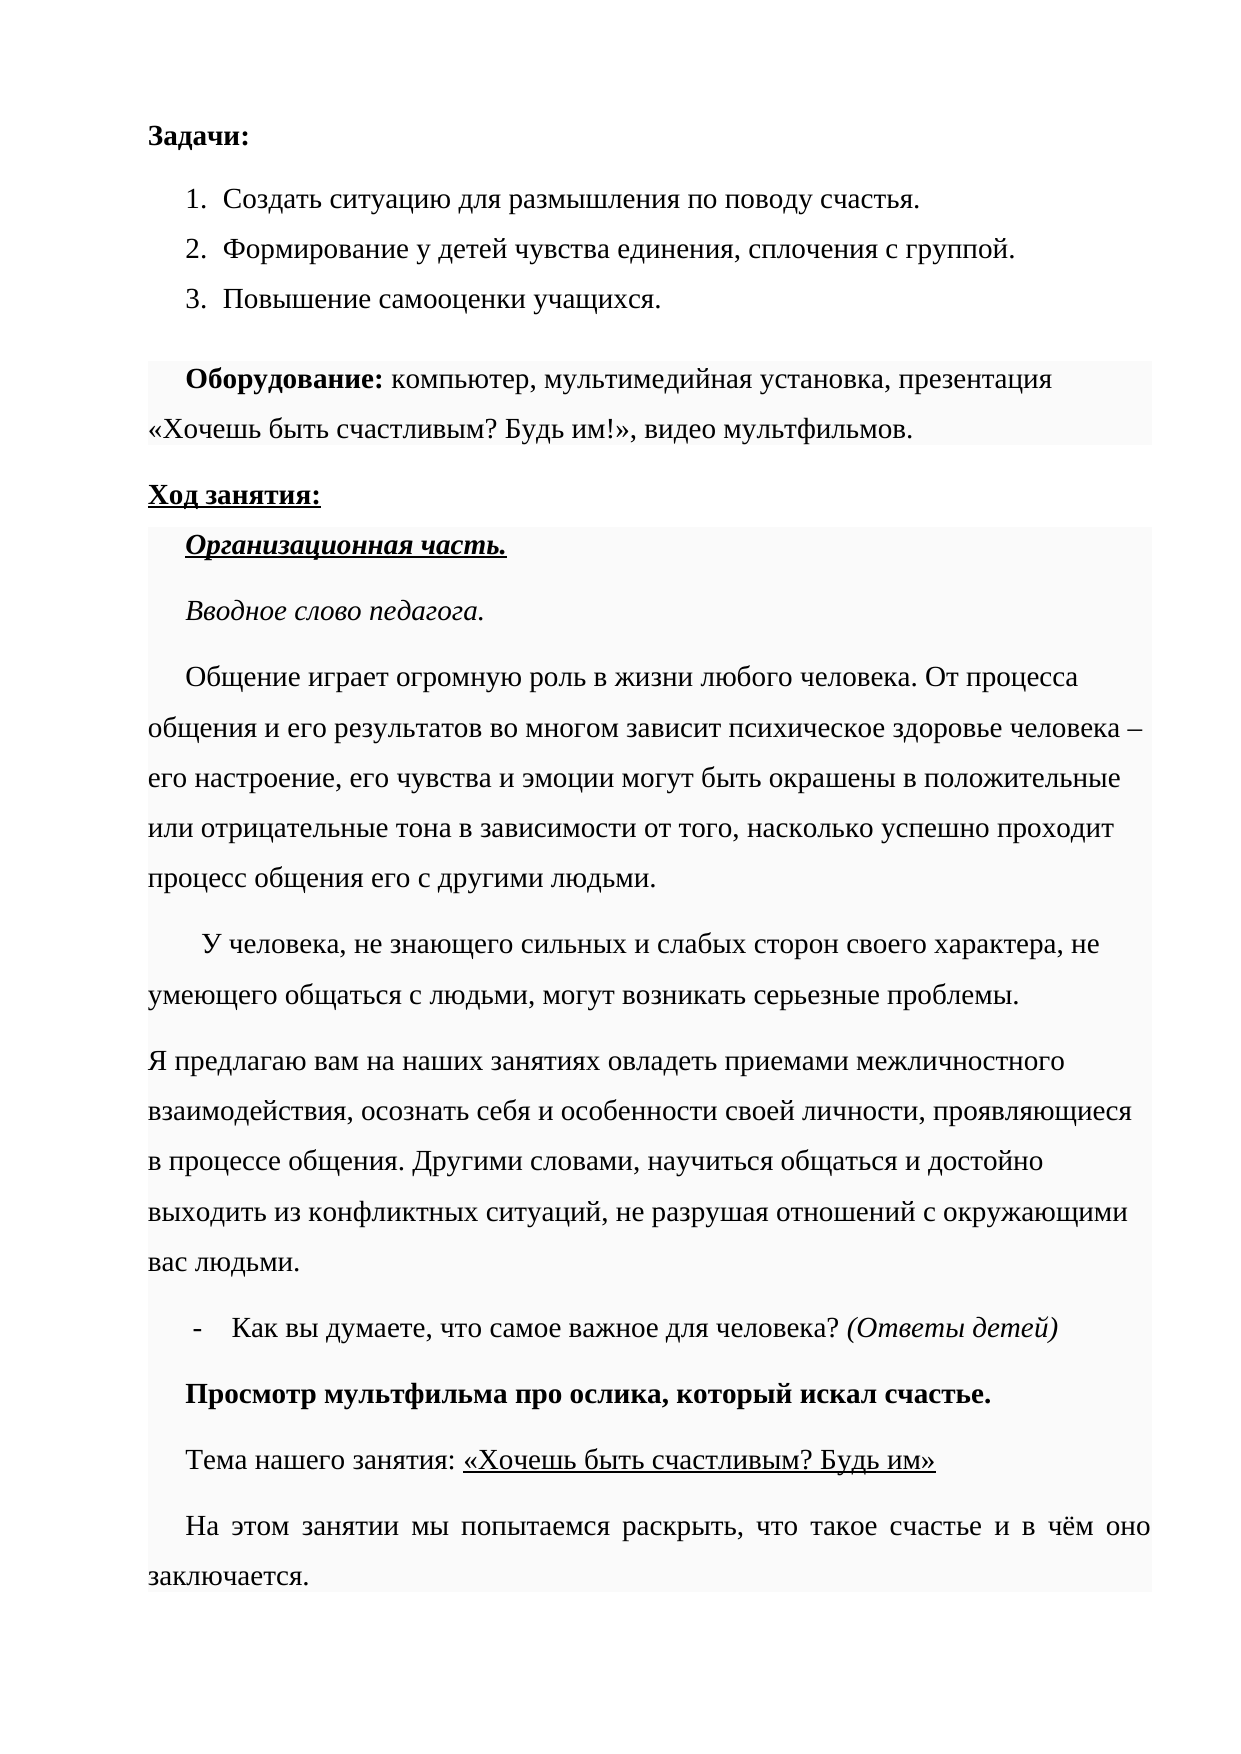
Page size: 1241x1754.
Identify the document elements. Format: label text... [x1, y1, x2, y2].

text Задачи: [148, 118, 1152, 152]
text Организационная часть. [148, 527, 1152, 561]
text Я предлагаю вам на наших занятиях овладеть приемами межличностного взаимодействия, осознать себя и особенности своей личности, проявляющиеся в процессе общения. Другими словами, научиться общаться и достойно выходить из конфликтных ситуаций, не разрушая отношений с окружающими вас людьми. [148, 1043, 1152, 1278]
text Тема нашего занятия: «Хочешь быть счастливым? Будь им» [148, 1442, 1152, 1475]
text На этом занятии мы попытаемся раскрыть, что такое счастье и в чём оно заключается. [148, 1508, 1152, 1592]
text Общение играет огромную роль в жизни любого человека. От процесса общения и его результатов во многом зависит психическое здоровье человека – его настроение, его чувства и эмоции могут быть окрашены в положительные или отрицательные тона в зависимости от того, насколько успешно проходит процесс общения его с другими людьми. [148, 659, 1152, 894]
list Формирование у детей чувства единения, сплочения с группой. [148, 231, 1152, 265]
text Оборудование: компьютер, мультимедийная установка, презентация «Хочешь быть счастливым? Будь им!», видео мультфильмов. [148, 361, 1152, 445]
text Просмотр мультфильма про ослика, который искал счастье. [148, 1376, 1152, 1409]
list Повышение самооценки учащихся. [148, 281, 1152, 315]
text - Как вы думаете, что самое важное для человека? (Ответы детей) [148, 1310, 1152, 1343]
text Вводное слово педагога. [148, 593, 1152, 627]
text У человека, не знающего сильных и слабых сторон своего характера, не умеющего общаться с людьми, могут возникать серьезные проблемы. [148, 927, 1152, 1010]
text Ход занятия: [148, 477, 1152, 511]
list Создать ситуацию для размышления по поводу счастья. [148, 181, 1152, 214]
